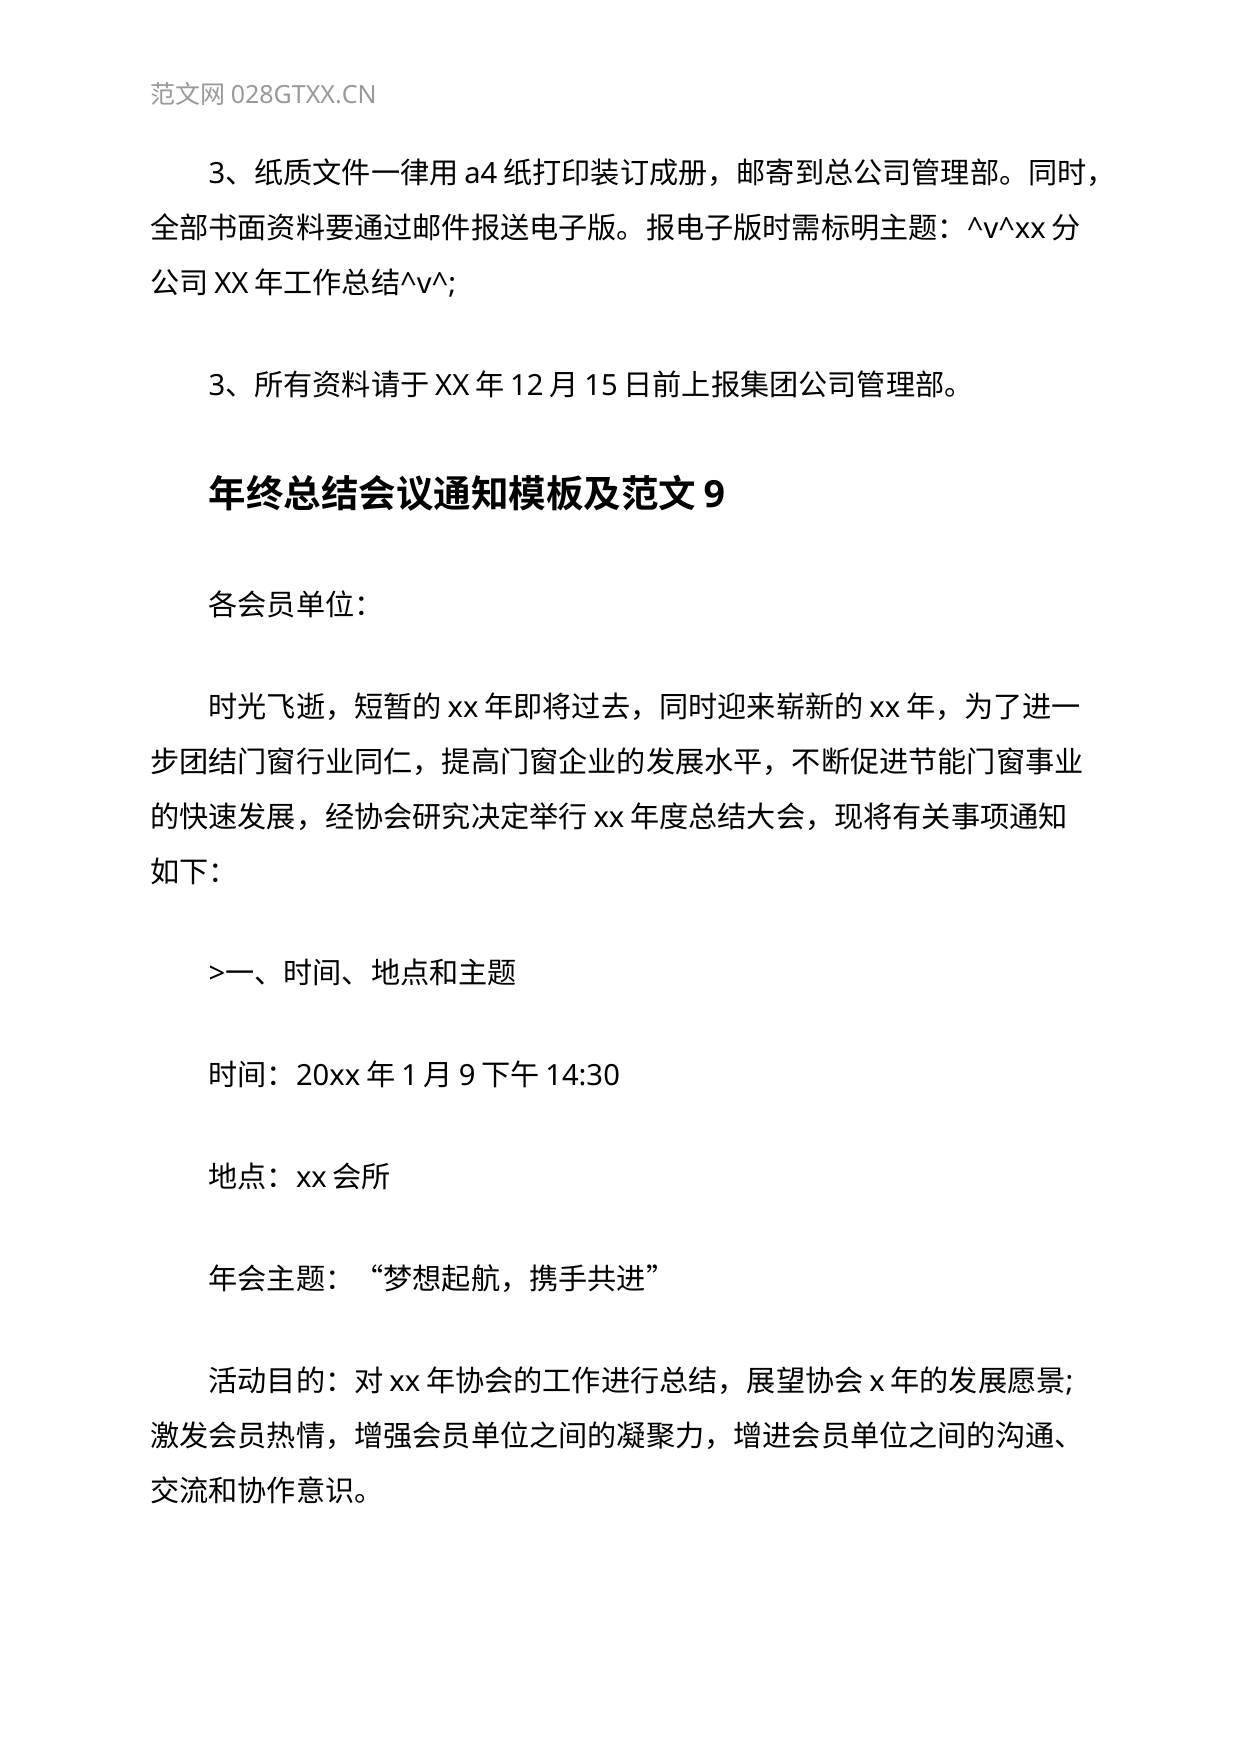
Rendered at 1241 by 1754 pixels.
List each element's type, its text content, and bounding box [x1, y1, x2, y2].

text >一、时间、地点和主题 [150, 950, 1090, 992]
text 时间：20xx年1月9下午14:30 [150, 1052, 1090, 1094]
text 年会主题：“梦想起航，携手共进” [150, 1256, 1090, 1298]
text 3、所有资料请于XX年12月15日前上报集团公司管理部。 [150, 362, 1090, 404]
text 地点：xx会所 [150, 1154, 1090, 1196]
text 各会员单位： [150, 582, 1090, 624]
text 时光飞逝，短暂的xx年即将过去，同时迎来崭新的xx年，为了进一步团结门窗行业同仁，提高门窗企业的发展水平，不断促进节能门窗事业的快速发展，经协会研究决定举行xx年度总结大会，现将有关事项通知如下： [150, 683, 1090, 891]
text 3、纸质文件一律用a4纸打印装订成册，邮寄到总公司管理部。同时，全部书面资料要通过邮件报送电子版。报电子版时需标明主题：^v^xx分公司XX年工作总结^v^; [150, 150, 1090, 302]
text 年终总结会议通知模板及范文9 [150, 464, 1090, 518]
text 活动目的：对xx年协会的工作进行总结，展望协会x年的发展愿景;激发会员热情，增强会员单位之间的凝聚力，增进会员单位之间的沟通、交流和协作意识。 [150, 1358, 1090, 1510]
